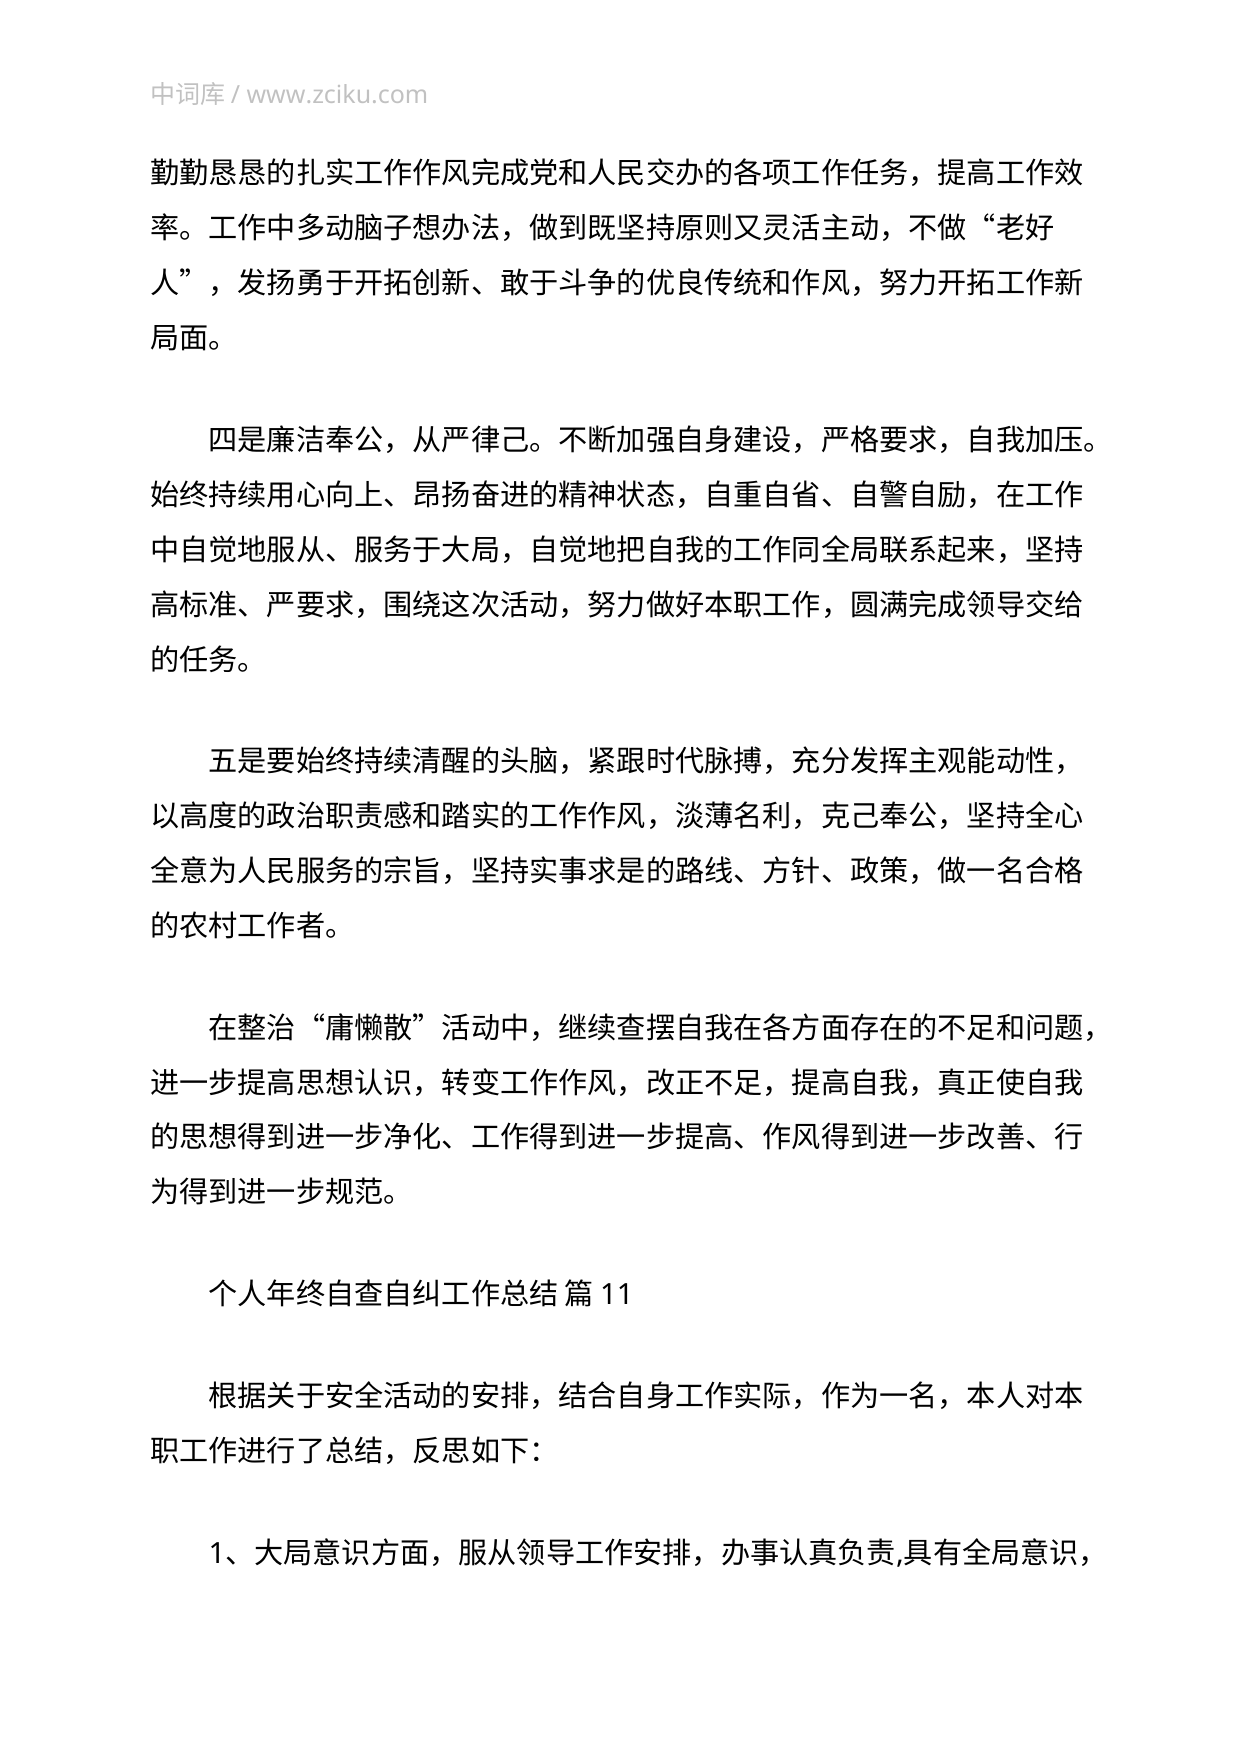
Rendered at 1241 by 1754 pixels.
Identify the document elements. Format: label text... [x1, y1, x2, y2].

text 个人年终自查自纠工作总结 篇11 [150, 1271, 1090, 1313]
text 在整治“庸懒散”活动中，继续查摆自我在各方面存在的不足和问题，进一步提高思想认识，转变工作作风，改正不足，提高自我，真正使自我的思想得到进一步净化、工作得到进一步提高、作风得到进一步改善、行为得到进一步规范。 [150, 1004, 1090, 1211]
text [150, 150, 1090, 357]
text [150, 1529, 1090, 1572]
text 四是廉洁奉公，从严律己。不断加强自身建设，严格要求，自我加压。始终持续用心向上、昂扬奋进的精神状态，自重自省、自警自励，在工作中自觉地服从、服务于大局，自觉地把自我的工作同全局联系起来，坚持高标准、严要求，围绕这次活动，努力做好本职工作，圆满完成领导交给的任务。 [150, 416, 1090, 678]
text 根据关于安全活动的安排，结合自身工作实际，作为一名，本人对本职工作进行了总结，反思如下： [150, 1373, 1090, 1470]
text 五是要始终持续清醒的头脑，紧跟时代脉搏，充分发挥主观能动性，以高度的政治职责感和踏实的工作作风，淡薄名利，克己奉公，坚持全心全意为人民服务的宗旨，坚持实事求是的路线、方针、政策，做一名合格的农村工作者。 [150, 738, 1090, 945]
